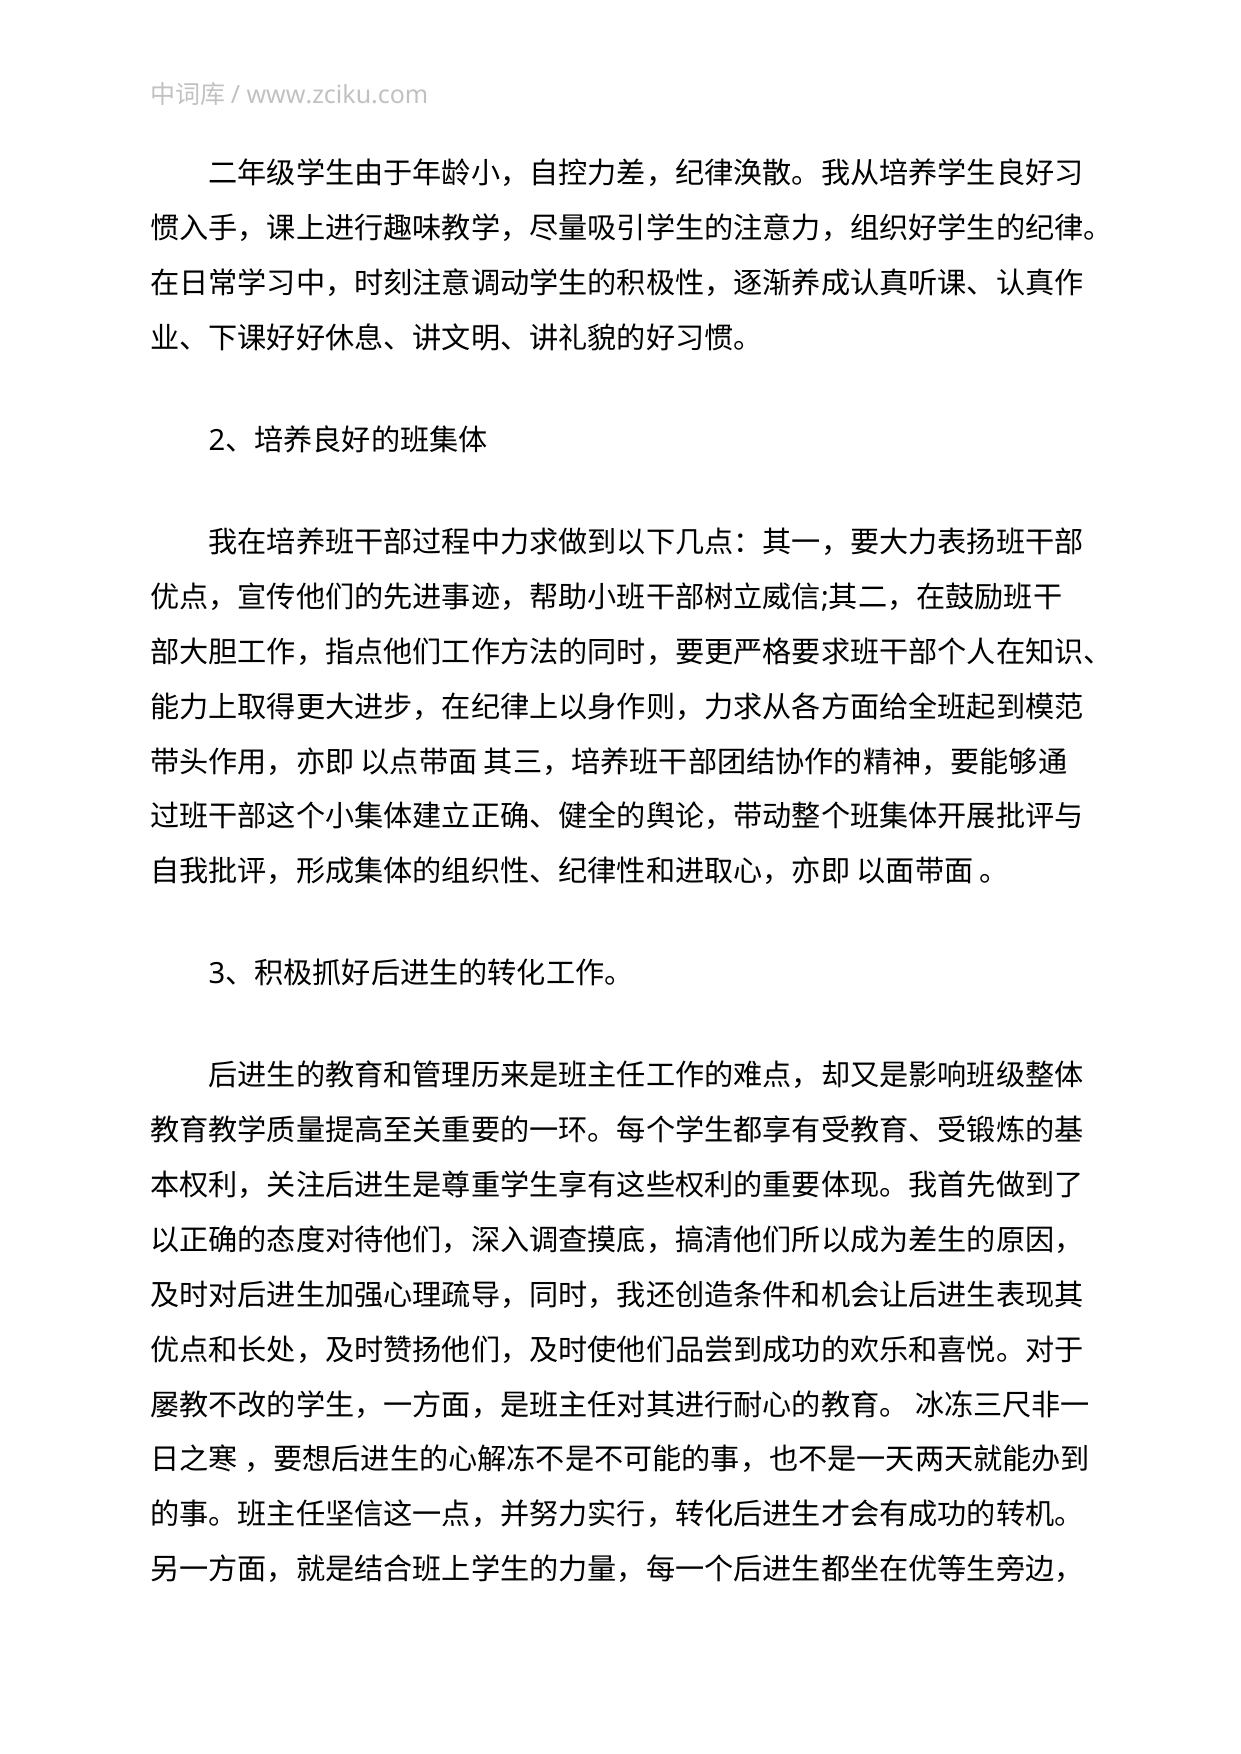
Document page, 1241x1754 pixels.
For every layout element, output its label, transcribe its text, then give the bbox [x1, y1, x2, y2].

text 3、积极抓好后进生的转化工作。 [150, 950, 1090, 992]
text 我在培养班干部过程中力求做到以下几点：其一，要大力表扬班干部优点，宣传他们的先进事迹，帮助小班干部树立威信;其二，在鼓励班干部大胆工作，指点他们工作方法的同时，要更严格要求班干部个人在知识、能力上取得更大进步，在纪律上以身作则，力求从各方面给全班起到模范带头作用，亦即 以点带面 其三，培养班干部团结协作的精神，要能够通过班干部这个小集体建立正确、健全的舆论，带动整个班集体开展批评与自我批评，形成集体的组织性、纪律性和进取心，亦即 以面带面 。 [150, 518, 1090, 890]
text 二年级学生由于年龄小，自控力差，纪律涣散。我从培养学生良好习惯入手，课上进行趣味教学，尽量吸引学生的注意力，组织好学生的纪律。在日常学习中，时刻注意调动学生的积极性，逐渐养成认真听课、认真作业、下课好好休息、讲文明、讲礼貌的好习惯。 [150, 150, 1090, 357]
text 2、培养良好的班集体 [150, 416, 1090, 459]
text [150, 1052, 1090, 1588]
